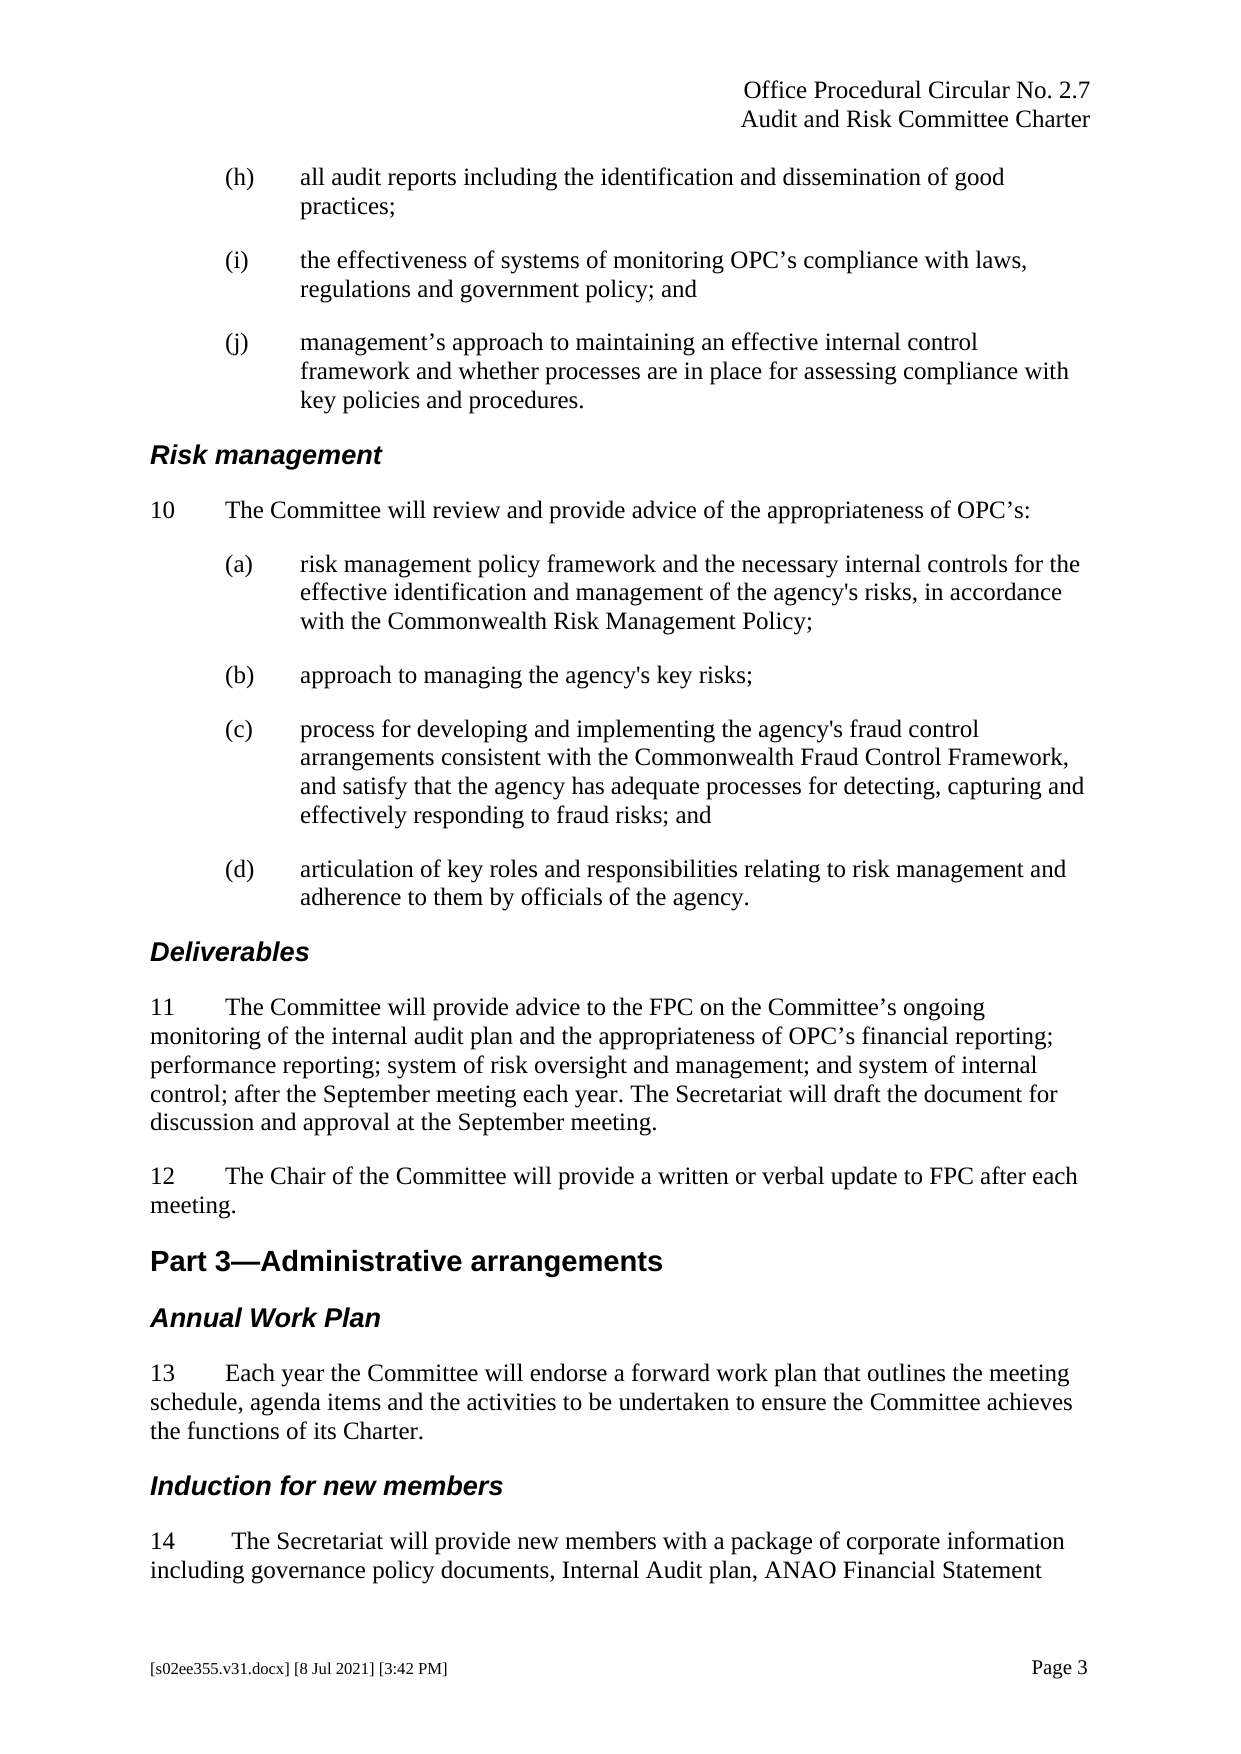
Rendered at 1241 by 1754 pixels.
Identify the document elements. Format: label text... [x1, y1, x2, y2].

text Risk management [150, 439, 1090, 470]
text Induction for new members [150, 1470, 1090, 1501]
text management’s approach to maintaining an effective internal control framework and whether processes are in place for assessing compliance with key policies and procedures. [225, 327, 1090, 414]
text all audit reports including the identification and dissemination of good practices; [225, 162, 1090, 220]
text Deliverables [150, 936, 1090, 967]
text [150, 1526, 1090, 1583]
text The Chair of the Committee will provide a written or verbal update to FPC after each meeting. [150, 1161, 1090, 1219]
text The Committee will review and provide advice of the appropriateness of OPC’s: [150, 495, 1090, 524]
text the effectiveness of systems of monitoring OPC’s compliance with laws, regulations and government policy; and [225, 245, 1090, 302]
text risk management policy framework and the necessary internal controls for the effective identification and management of the agency's risks, in accordance with the Commonwealth Risk Management Policy; [225, 549, 1090, 635]
text process for developing and implementing the agency's fraud control arrangements consistent with the Commonwealth Fraud Control Framework, and satisfy that the agency has adequate processes for detecting, capturing and effectively responding to fraud risks; and [225, 714, 1090, 829]
text Part 3—Administrative arrangements [150, 1244, 1090, 1277]
text approach to managing the agency's key risks; [225, 660, 1090, 689]
text articulation of key roles and responsibilities relating to risk management and adherence to them by officials of the agency. [225, 854, 1090, 911]
text Annual Work Plan [150, 1302, 1090, 1333]
text The Committee will provide advice to the FPC on the Committee’s ongoing monitoring of the internal audit plan and the appropriateness of OPC’s financial reporting; performance reporting; system of risk oversight and management; and system of internal control; after the September meeting each year. The Secretariat will draft the document for discussion and approval at the September meeting. [150, 992, 1090, 1136]
text Each year the Committee will endorse a forward work plan that outlines the meeting schedule, agenda items and the activities to be undertaken to ensure the Committee achieves the functions of its Charter. [150, 1358, 1090, 1445]
